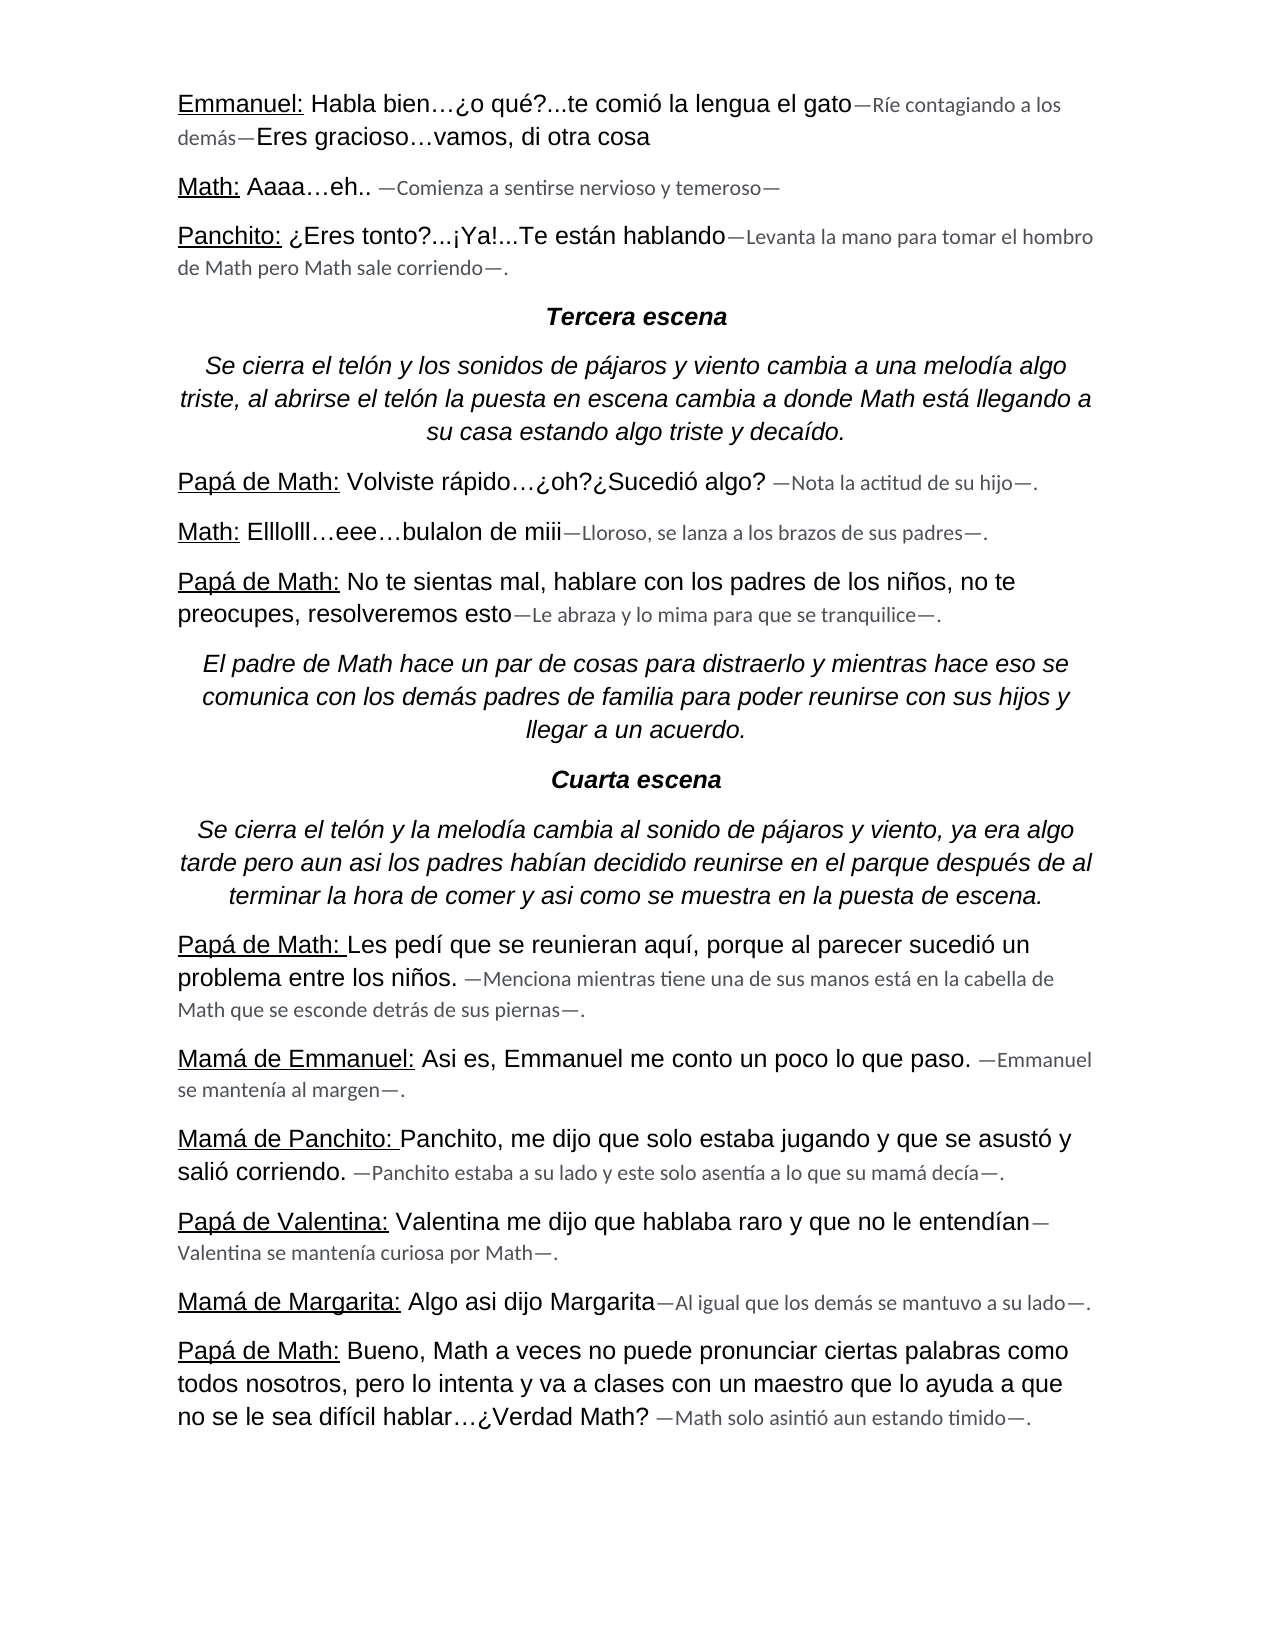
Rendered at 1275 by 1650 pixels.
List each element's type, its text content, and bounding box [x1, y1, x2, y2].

text Papá de Math: Les pedí que se reunieran aquí, porque al parecer sucedió un problema entre los niños. —Menciona mientras tiene una de sus manos está en la cabella de Math que se esconde detrás de sus piernas—. [177, 930, 1098, 1023]
text Mamá de Margarita: Algo asi dijo Margarita—Al igual que los demás se mantuvo a su lado—. [177, 1287, 1098, 1315]
text Tercera escena [177, 301, 1098, 330]
text Papá de Math: No te sientas mal, hablare con los padres de los niños, no te preocupes, resolveremos esto—Le abraza y lo mima para que se tranquilice—. [177, 566, 1098, 628]
text Papá de Math: Bueno, Math a veces no puede pronunciar ciertas palabras como todos nosotros, pero lo intenta y va a clases con un maestro que lo ayuda a que no se le sea difícil hablar…¿Verdad Math? —Math solo asintió aun estando timido—. [177, 1336, 1098, 1431]
text Math: Elllolll…eee…bulalon de miii—Lloroso, se lanza a los brazos de sus padres—. [177, 517, 1098, 546]
text Papá de Valentina: Valentina me dijo que hablaba raro y que no le entendían—Valentina se mantenía curiosa por Math—. [177, 1206, 1098, 1266]
text Se cierra el telón y la melodía cambia al sonido de pájaros y viento, ya era algo tarde pero aun asi los padres habían decidido reunirse en el parque después de al terminar la hora de comer y asi como se muestra en la puesta de escena. [177, 815, 1098, 909]
text Cuarta escena [177, 765, 1098, 794]
text Math: Aaaa…eh.. —Comienza a sentirse nervioso y temeroso— [177, 172, 1098, 200]
text Mamá de Emmanuel: Asi es, Emmanuel me conto un poco lo que paso. —Emmanuel se mantenía al margen—. [177, 1043, 1098, 1103]
text Emmanuel: Habla bien…¿o qué?...te comió la lengua el gato—Ríe contagiando a los demás—Eres gracioso…vamos, di otra cosa [177, 89, 1098, 151]
text Se cierra el telón y los sonidos de pájaros y viento cambia a una melodía algo triste, al abrirse el telón la puesta en escena cambia a donde Math está llegando a su casa estando algo triste y decaído. [177, 351, 1098, 446]
text Panchito: ¿Eres tonto?...¡Ya!...Te están hablando—Levanta la mano para tomar el hombro de Math pero Math sale corriendo—. [177, 221, 1098, 281]
text El padre de Math hace un par de cosas para distraerlo y mientras hace eso se comunica con los demás padres de familia para poder reunirse con sus hijos y llegar a un acuerdo. [177, 649, 1098, 744]
text Mamá de Panchito: Panchito, me dijo que solo estaba jugando y que se asustó y salió corriendo. —Panchito estaba a su lado y este solo asentía a lo que su mamá decía—. [177, 1124, 1098, 1186]
text Papá de Math: Volviste rápido…¿oh?¿Sucedió algo? —Nota la actitud de su hijo—. [177, 467, 1098, 496]
